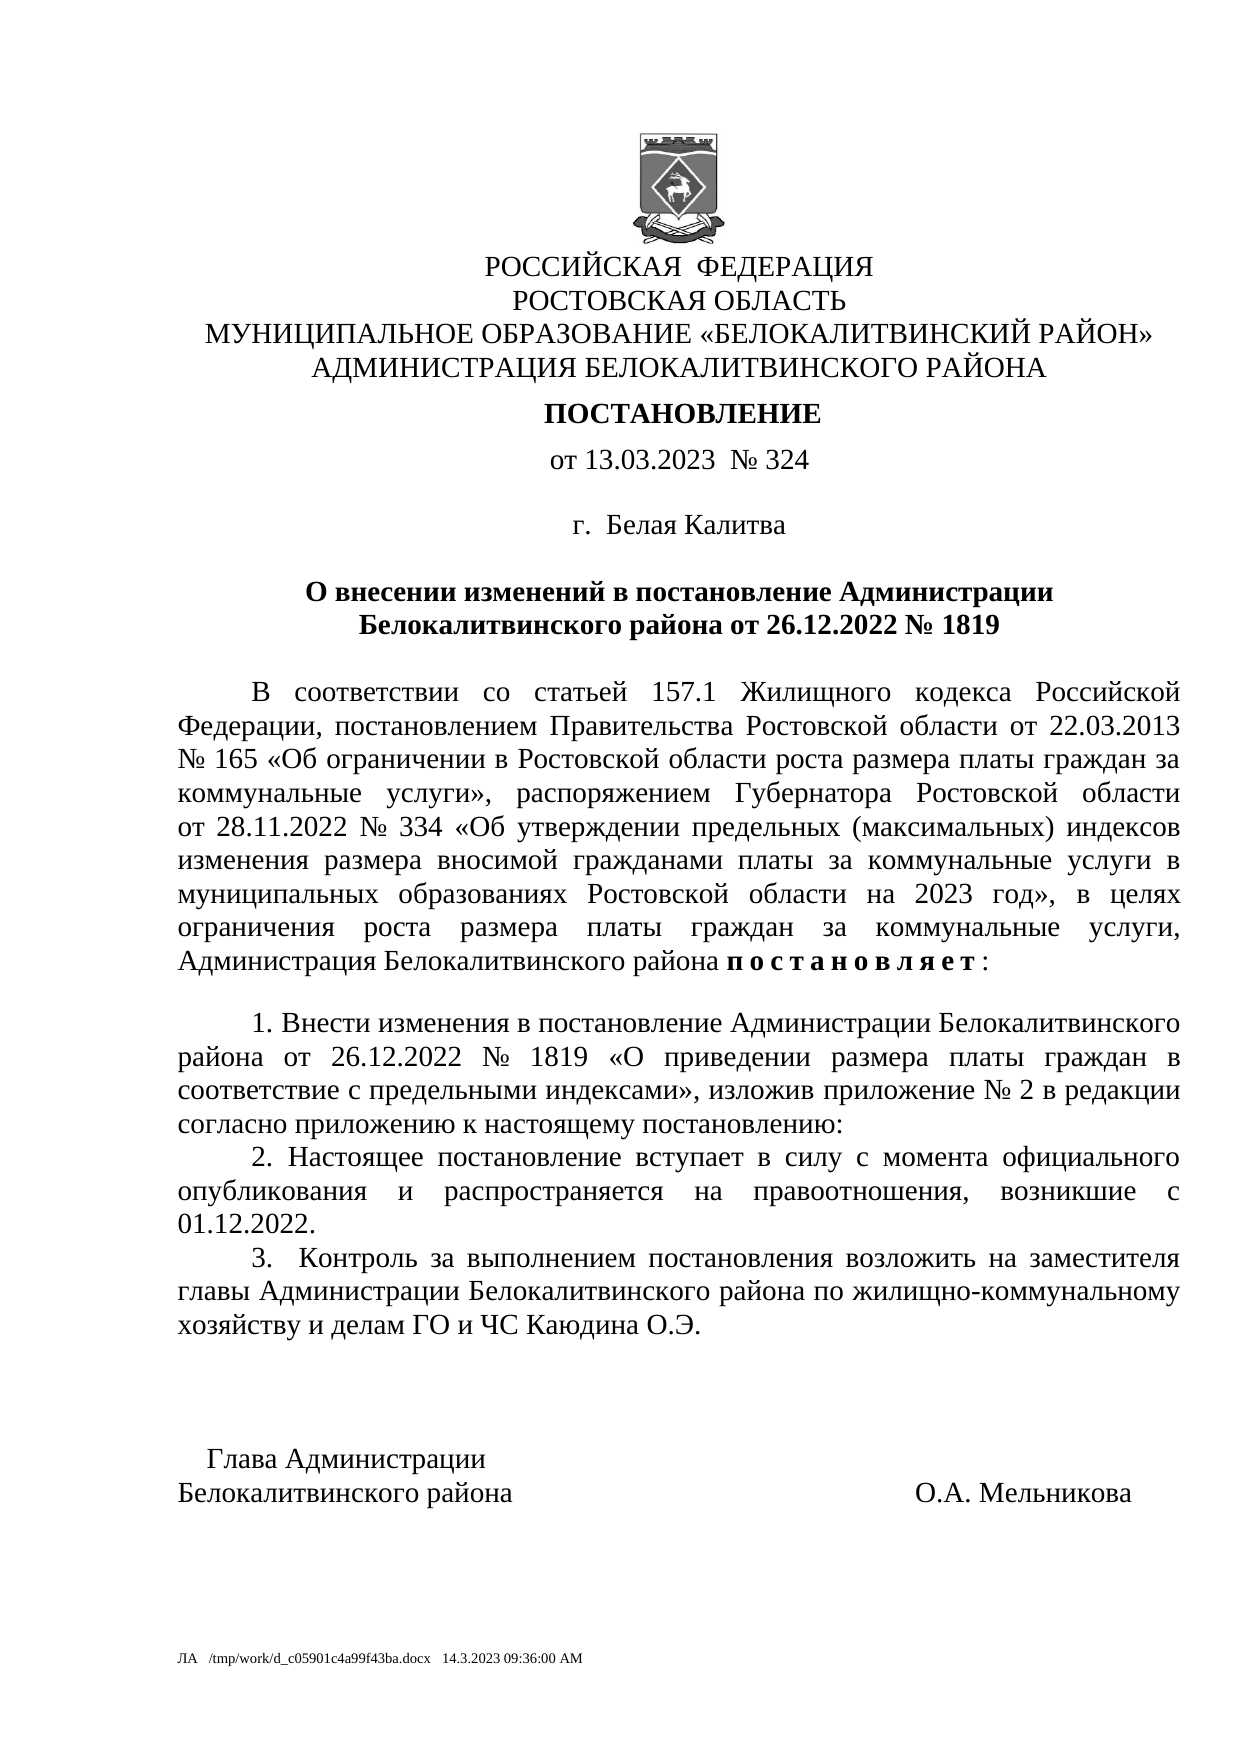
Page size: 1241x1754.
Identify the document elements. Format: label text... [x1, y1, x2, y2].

text от 13.03.2023 № 324 [177, 442, 1181, 476]
subtitle МУНИЦИПАЛЬНОЕ ОБРАЗОВАНИЕ «БЕЛОКАЛИТВИНСКИЙ РАЙОН» [177, 316, 1181, 350]
text г. Белая Калитва [177, 507, 1181, 540]
list Контроль за выполнением постановления возложить на заместителя главы Администрации Белокалитвинского района по жилищно-коммунальному хозяйству и делам ГО и ЧС Каюдина О.Э. [177, 1240, 1181, 1341]
list Внести изменения в постановление Администрации Белокалитвинского района от 26.12.2022 № 1819 «О приведении размера платы граждан в соответствие с предельными индексами», изложив приложение № 2 в редакции согласно приложению к настоящему постановлению: [177, 1005, 1181, 1139]
subtitle РОСТОВСКАЯ ОБЛАСТЬ [177, 283, 1181, 316]
text О внесении изменений в постановление Администрации Белокалитвинского района от 26.12.2022 № 1819 [177, 574, 1181, 641]
picture [632, 130, 727, 250]
subtitle ПОСТАНОВЛЕНИЕ [177, 396, 1181, 429]
subtitle РОССИЙСКАЯ ФЕДЕРАЦИЯ [177, 249, 1181, 283]
subtitle АДМИНИСТРАЦИЯ БЕЛОКАЛИТВИНСКОГО РАЙОНА [177, 350, 1181, 383]
subtitle Глава Администрации [177, 1441, 1181, 1475]
subtitle Белокалитвинского района О.А. Мельникова [177, 1475, 1181, 1508]
text В соответствии со статьей 157.1 Жилищного кодекса Российской Федерации, постановлением Правительства Ростовской области от 22.03.2013 № 165 «Об ограничении в Ростовской области роста размера платы граждан за коммунальные услуги», распоряжением Губернатора Ростовской области от 28.11.2022 № 334 «Об утверждении предельных (максимальных) индексов изменения размера вносимой гражданами платы за коммунальные услуги в муниципальных образованиях Ростовской области на 2023 год», в целях ограничения роста размера платы граждан за коммунальные услуги, Администрация Белокалитвинского района постановляет: [177, 674, 1181, 976]
list Настоящее постановление вступает в силу с момента официального опубликования и распространяется на правоотношения, возникшие с 01.12.2022. [177, 1139, 1181, 1240]
